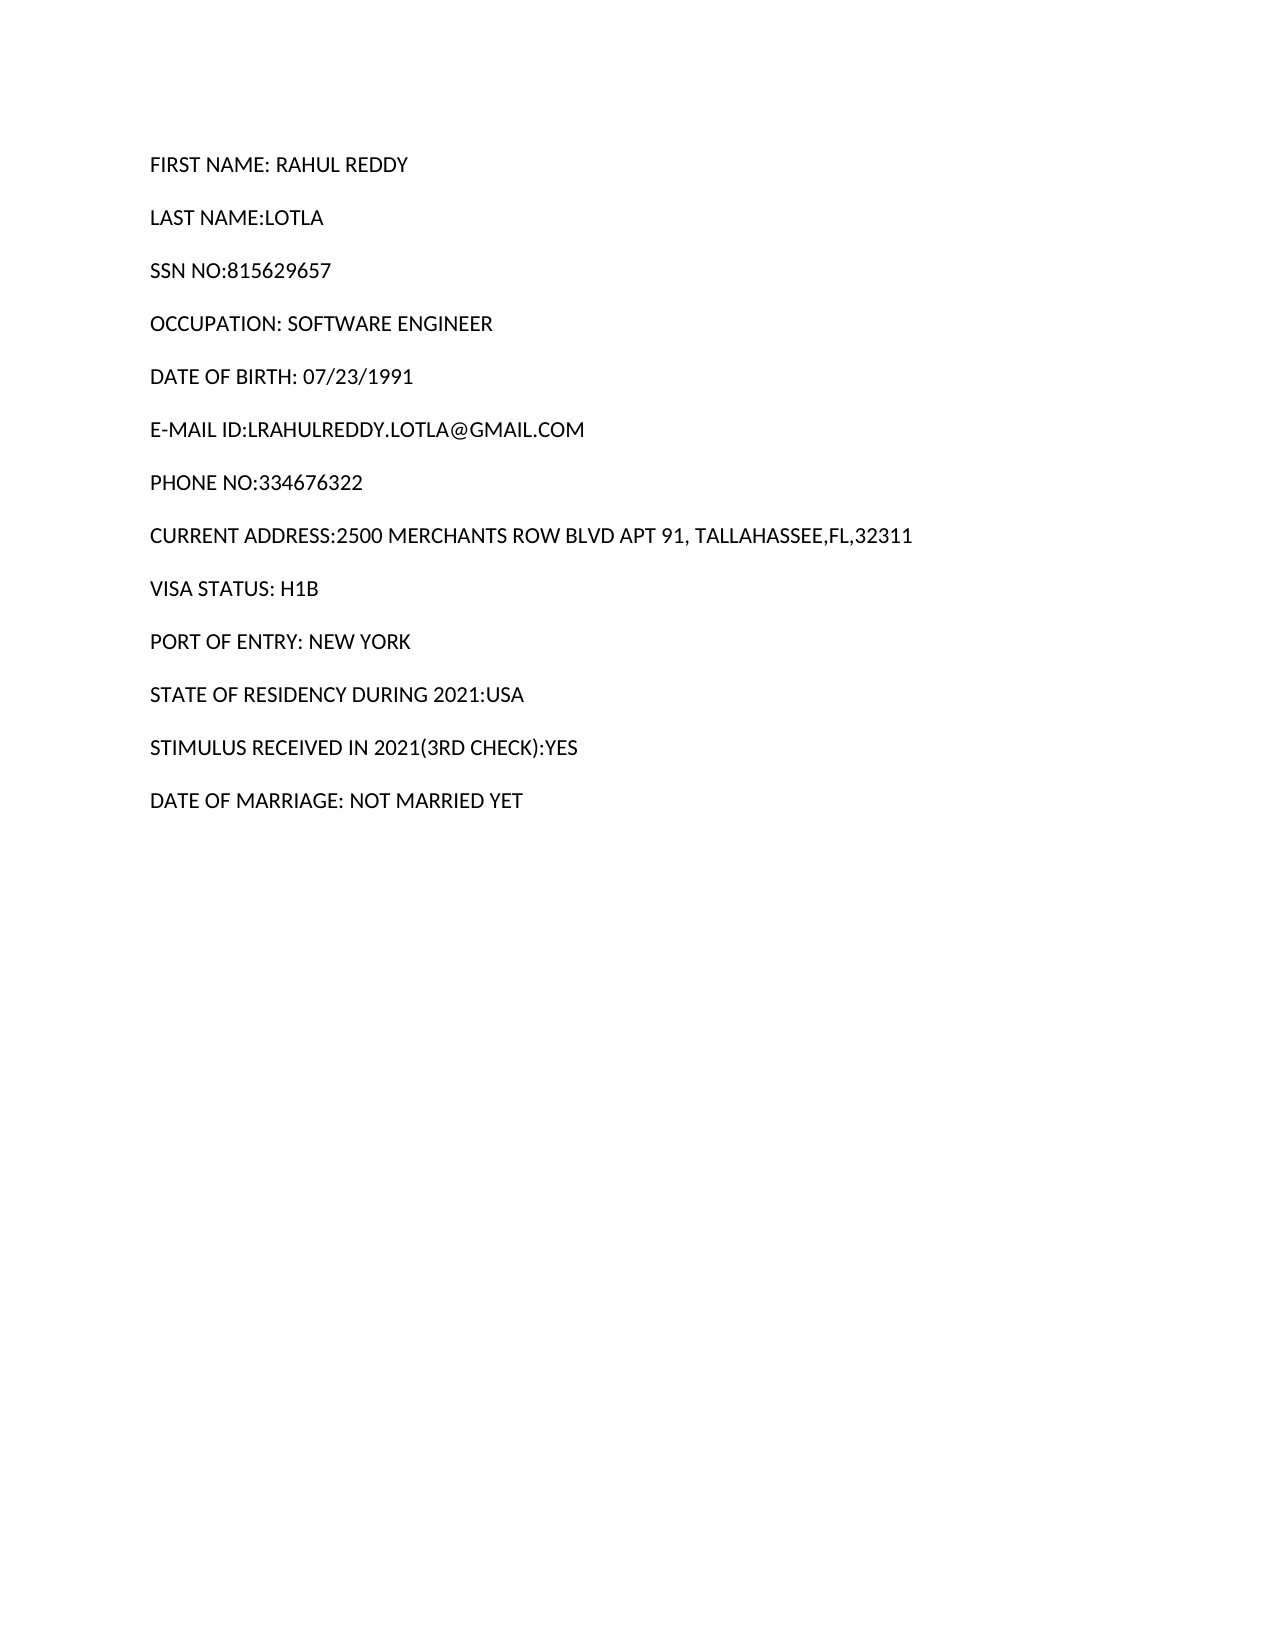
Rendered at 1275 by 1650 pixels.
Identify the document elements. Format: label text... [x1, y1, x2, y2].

text STATE OF RESIDENCY DURING 2021:USA [150, 680, 1125, 708]
text STIMULUS RECEIVED IN 2021(3RD CHECK):YES [150, 733, 1125, 761]
text DATE OF BIRTH: 07/23/1991 [150, 362, 1125, 390]
text LAST NAME:LOTLA [150, 203, 1125, 231]
text SSN NO:815629657 [150, 256, 1125, 284]
text DATE OF MARRIAGE: NOT MARRIED YET [150, 786, 1125, 814]
text OCCUPATION: SOFTWARE ENGINEER [150, 309, 1125, 337]
text CURRENT ADDRESS:2500 MERCHANTS ROW BLVD APT 91, TALLAHASSEE,FL,32311 [150, 521, 1125, 549]
text E-MAIL ID:LRAHULREDDY.LOTLA@GMAIL.COM [150, 415, 1125, 443]
text PHONE NO:334676322 [150, 468, 1125, 496]
text FIRST NAME: RAHUL REDDY [150, 150, 1125, 178]
text PORT OF ENTRY: NEW YORK [150, 627, 1125, 655]
text VISA STATUS: H1B [150, 574, 1125, 602]
